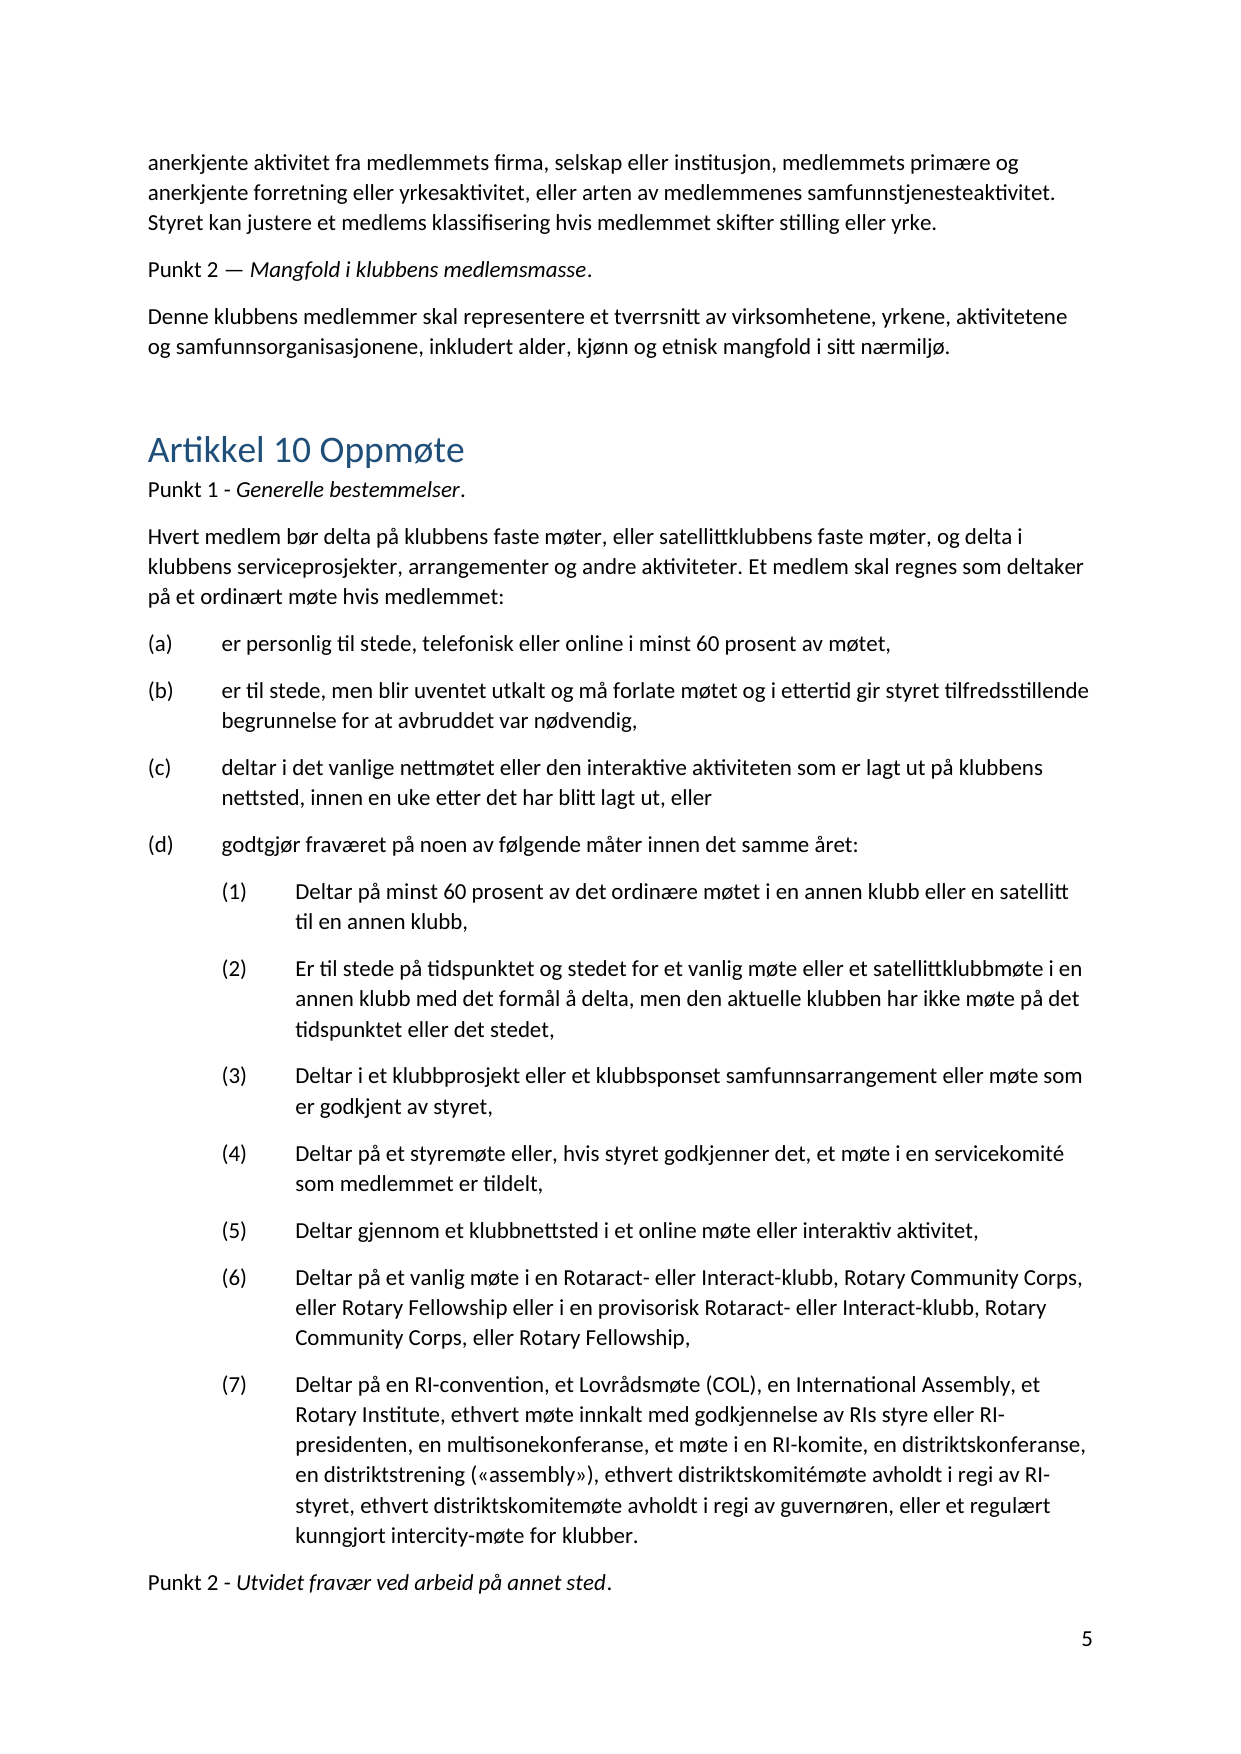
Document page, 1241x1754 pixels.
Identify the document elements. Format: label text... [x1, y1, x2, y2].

text (a) er personlig til stede, telefonisk eller online i minst 60 prosent av møtet, [148, 629, 1093, 657]
subtitle Artikkel 10 Oppmøte [148, 426, 1093, 472]
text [148, 148, 1093, 236]
text (4) Deltar på et styremøte eller, hvis styret godkjenner det, et møte i en servicekomité som medlemmet er tildelt, [221, 1139, 1093, 1197]
text (c) deltar i det vanlige nettmøtet eller den interaktive aktiviteten som er lagt ut på klubbens nettsted, innen en uke etter det har blitt lagt ut, eller [148, 753, 1093, 812]
text Punkt 2 - Utvidet fravær ved arbeid på annet sted. [148, 1568, 1093, 1596]
text Hvert medlem bør delta på klubbens faste møter, eller satellittklubbens faste møter, og delta i klubbens serviceprosjekter, arrangementer og andre aktiviteter. Et medlem skal regnes som deltaker på et ordinært møte hvis medlemmet: [148, 522, 1093, 611]
text (3) Deltar i et klubbprosjekt eller et klubbsponset samfunnsarrangement eller møte som er godkjent av styret, [221, 1062, 1093, 1120]
text (2) Er til stede på tidspunktet og stedet for et vanlig møte eller et satellittklubbmøte i en annen klubb med det formål å delta, men den aktuelle klubben har ikke møte på det tidspunktet eller det stedet, [221, 954, 1093, 1043]
text (5) Deltar gjennom et klubbnettsted i et online møte eller interaktiv aktivitet, [148, 1216, 1093, 1244]
text (6) Deltar på et vanlig møte i en Rotaract- eller Interact-klubb, Rotary Community Corps, eller Rotary Fellowship eller i en provisorisk Rotaract- eller Interact-klubb, Rotary Community Corps, eller Rotary Fellowship, [221, 1263, 1093, 1351]
text (b) er til stede, men blir uventet utkalt og må forlate møtet og i ettertid gir styret tilfredsstillende begrunnelse for at avbruddet var nødvendig, [148, 676, 1093, 734]
text Punkt 2 — Mangfold i klubbens medlemsmasse. [148, 255, 1093, 283]
text (d) godtgjør fraværet på noen av følgende måter innen det samme året: [148, 830, 1093, 858]
text Punkt 1 - Generelle bestemmelser. [148, 475, 1093, 503]
text Denne klubbens medlemmer skal representere et tverrsnitt av virksomhetene, yrkene, aktivitetene og samfunnsorganisasjonene, inkludert alder, kjønn og etnisk mangfold i sitt nærmiljø. [148, 302, 1093, 360]
text (1) Deltar på minst 60 prosent av det ordinære møtet i en annen klubb eller en satellitt til en annen klubb, [221, 877, 1093, 936]
text (7) Deltar på en RI-convention, et Lovrådsmøte (COL), en International Assembly, et Rotary Institute, ethvert møte innkalt med godkjennelse av RIs styre eller RI-presidenten, en multisonekonferanse, et møte i en RI-komite, en distriktskonferanse, en distriktstrening («assembly»), ethvert distriktskomitémøte avholdt i regi av RI-styret, ethvert distriktskomitemøte avholdt i regi av guvernøren, eller et regulært kunngjort intercity-møte for klubber. [221, 1370, 1093, 1549]
